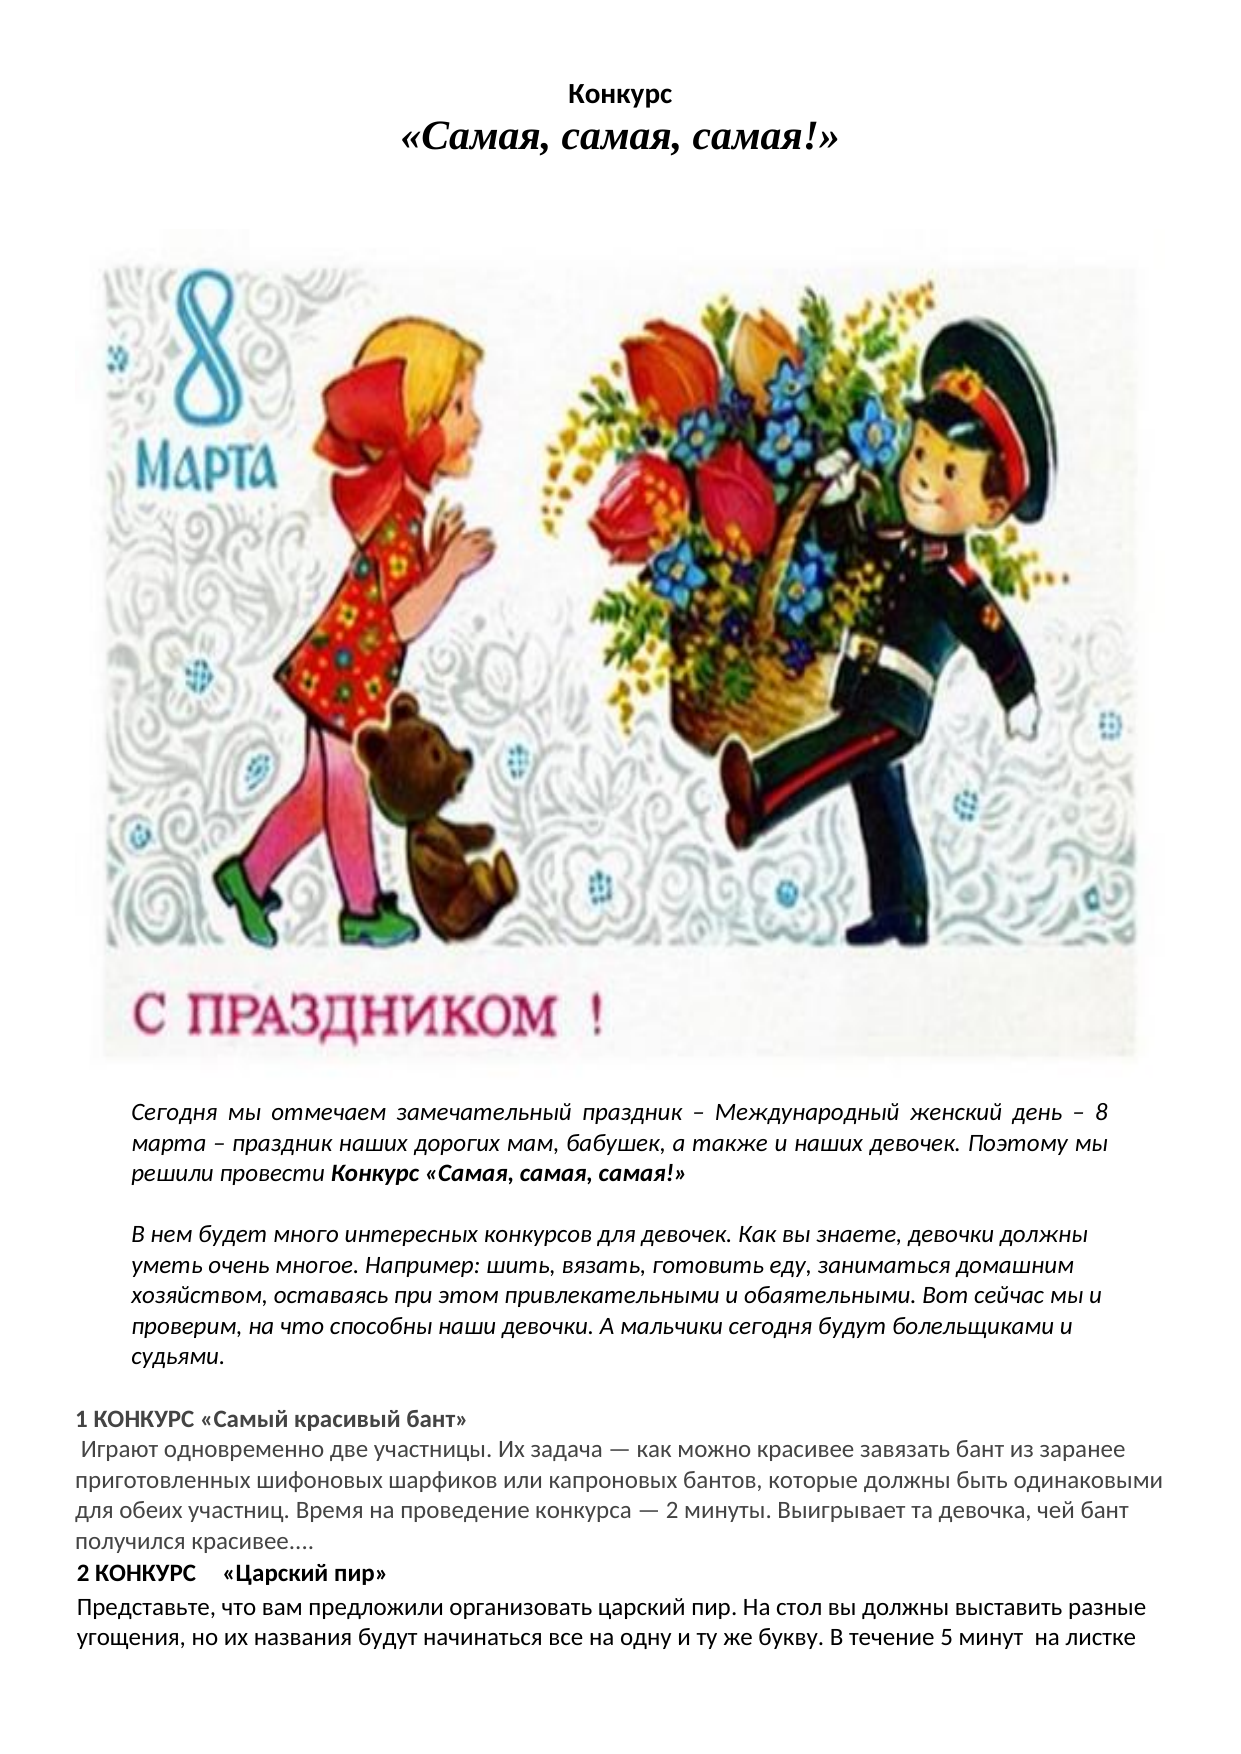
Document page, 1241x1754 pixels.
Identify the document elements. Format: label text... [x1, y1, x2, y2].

table_header «Царский пир» [220, 1556, 1165, 1589]
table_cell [75, 1589, 1165, 1653]
table_header Сегодня мы отмечаем замечательный праздник – Международный женский день – 8 марта – праздник наших дорогих мам, бабушек, а также и наших девочек. Поэтому мы решили провести Конкурс «Самая, самая, самая!» В нем будет много интересных конкурсов для девочек. Как вы знаете, девочки должны уметь очень многое. Например: шить, вязать, готовить еду, заниматься домашним хозяйством, оставаясь при этом привлекательными и обаятельными. Вот сейчас мы и проверим, на что способны наши девочки. А мальчики сегодня будут болельщиками и судьями. [130, 1095, 1111, 1373]
text Конкурс [75, 75, 1165, 111]
text «Самая, самая, самая!» [75, 111, 1165, 158]
table_header 2 КОНКУРС [75, 1556, 220, 1589]
picture [75, 229, 1166, 1095]
text 1 КОНКУРС «Самый красивый бант» [75, 1403, 1165, 1434]
text Играют одновременно две участницы. Их задача — как можно красивее завязать бант из заранее приготовленных шифоновых шарфиков или капроновых бантов, которые должны быть одинаковыми для обеих участниц. Время на проведение конкурса — 2 минуты. Выигрывает та девочка, чей бант получился красивее.... [75, 1434, 1165, 1556]
